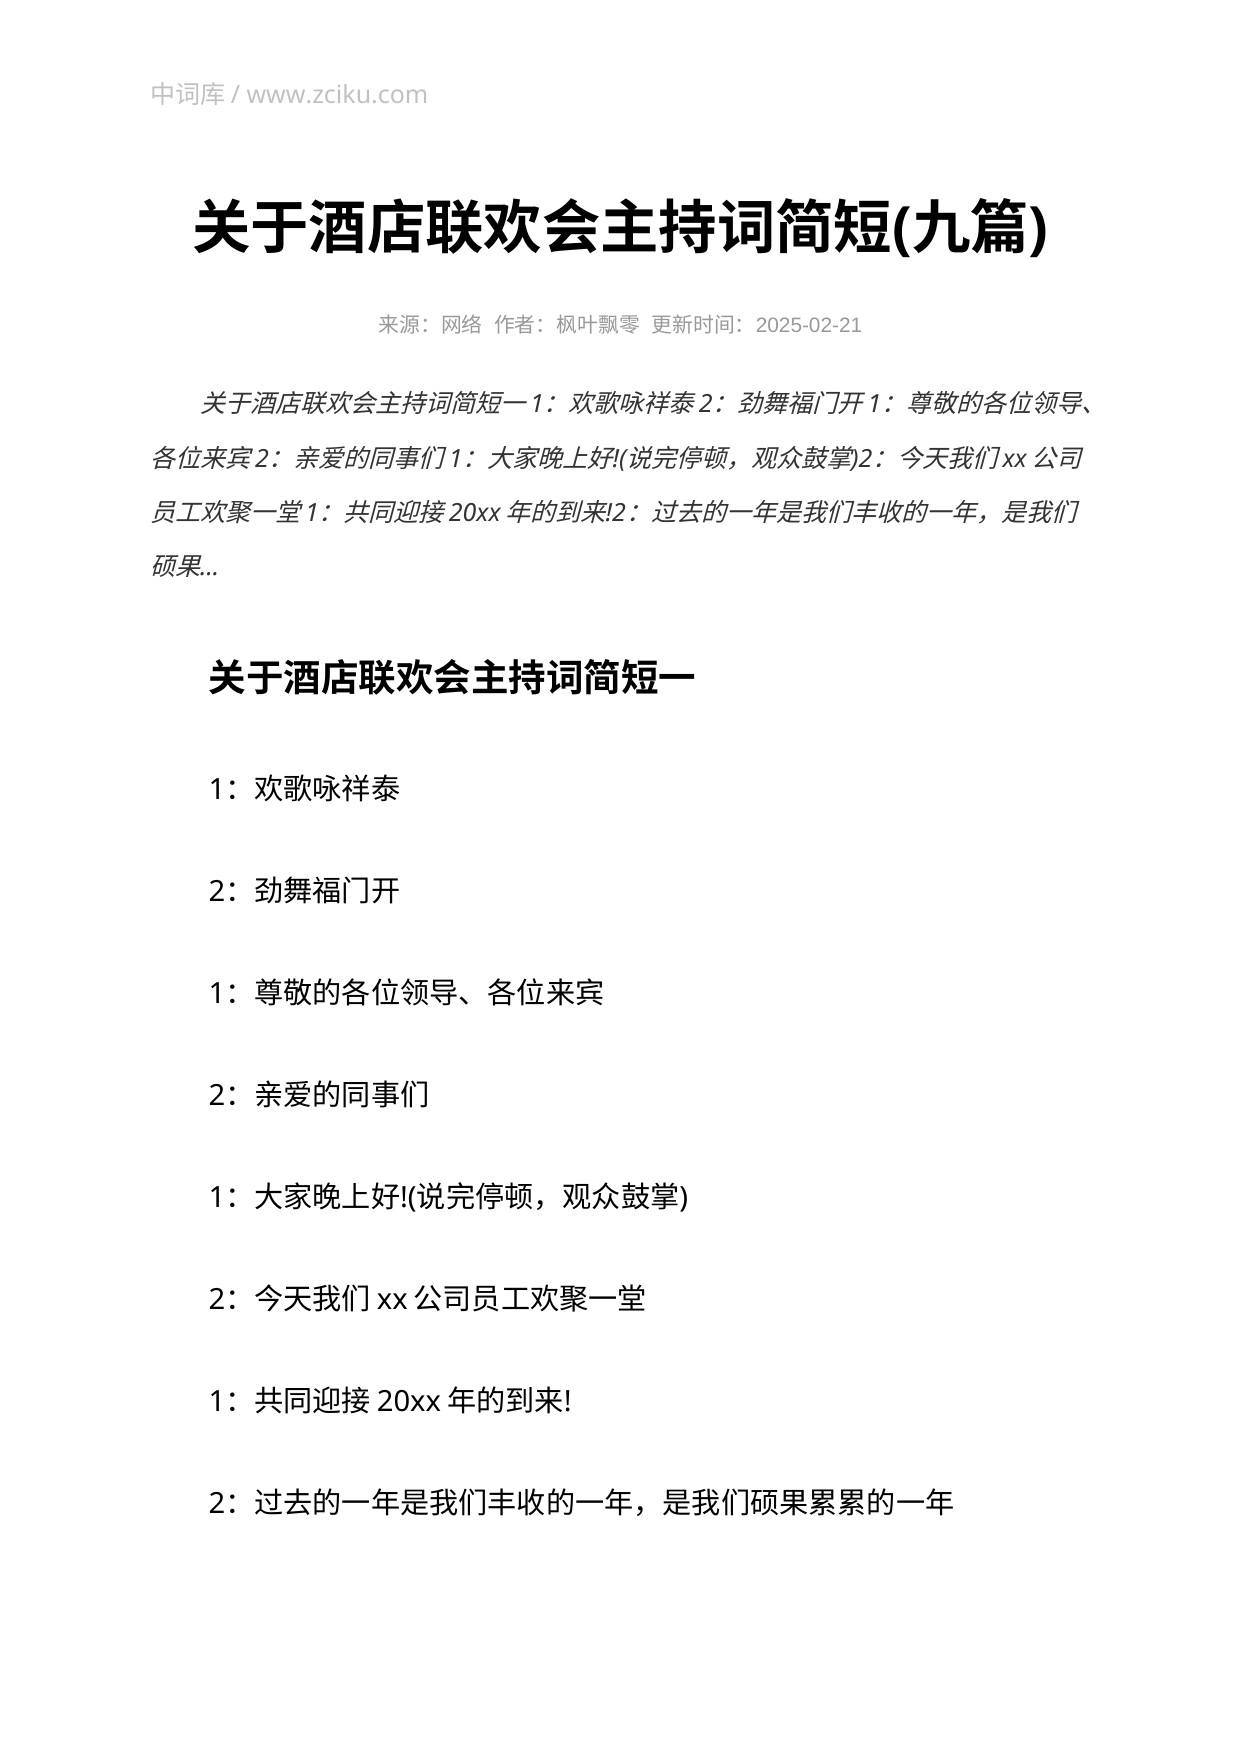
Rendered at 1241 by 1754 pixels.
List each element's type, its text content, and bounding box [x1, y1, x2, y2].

text 关于酒店联欢会主持词简短一 [150, 648, 1090, 702]
text 1：共同迎接20xx年的到来! [150, 1377, 1090, 1420]
text 2：今天我们xx公司员工欢聚一堂 [150, 1275, 1090, 1318]
text 1：欢歌咏祥泰 [150, 766, 1090, 808]
text 1：尊敬的各位领导、各位来宾 [150, 969, 1090, 1012]
text 1：大家晚上好!(说完停顿，观众鼓掌) [150, 1173, 1090, 1216]
text 2：亲爱的同事们 [150, 1071, 1090, 1114]
text 关于酒店联欢会主持词简短一1：欢歌咏祥泰2：劲舞福门开1：尊敬的各位领导、各位来宾2：亲爱的同事们1：大家晚上好!(说完停顿，观众鼓掌)2：今天我们xx公司员工欢聚一堂1：共同迎接20xx年的到来!2：过去的一年是我们丰收的一年，是我们硕果... [150, 384, 1090, 583]
text 来源：网络 作者：枫叶飘零 更新时间：2025-02-21 [150, 313, 1090, 337]
text 2：过去的一年是我们丰收的一年，是我们硕果累累的一年 [150, 1479, 1090, 1522]
text 2：劲舞福门开 [150, 867, 1090, 910]
subtitle 关于酒店联欢会主持词简短(九篇) [150, 181, 1090, 266]
